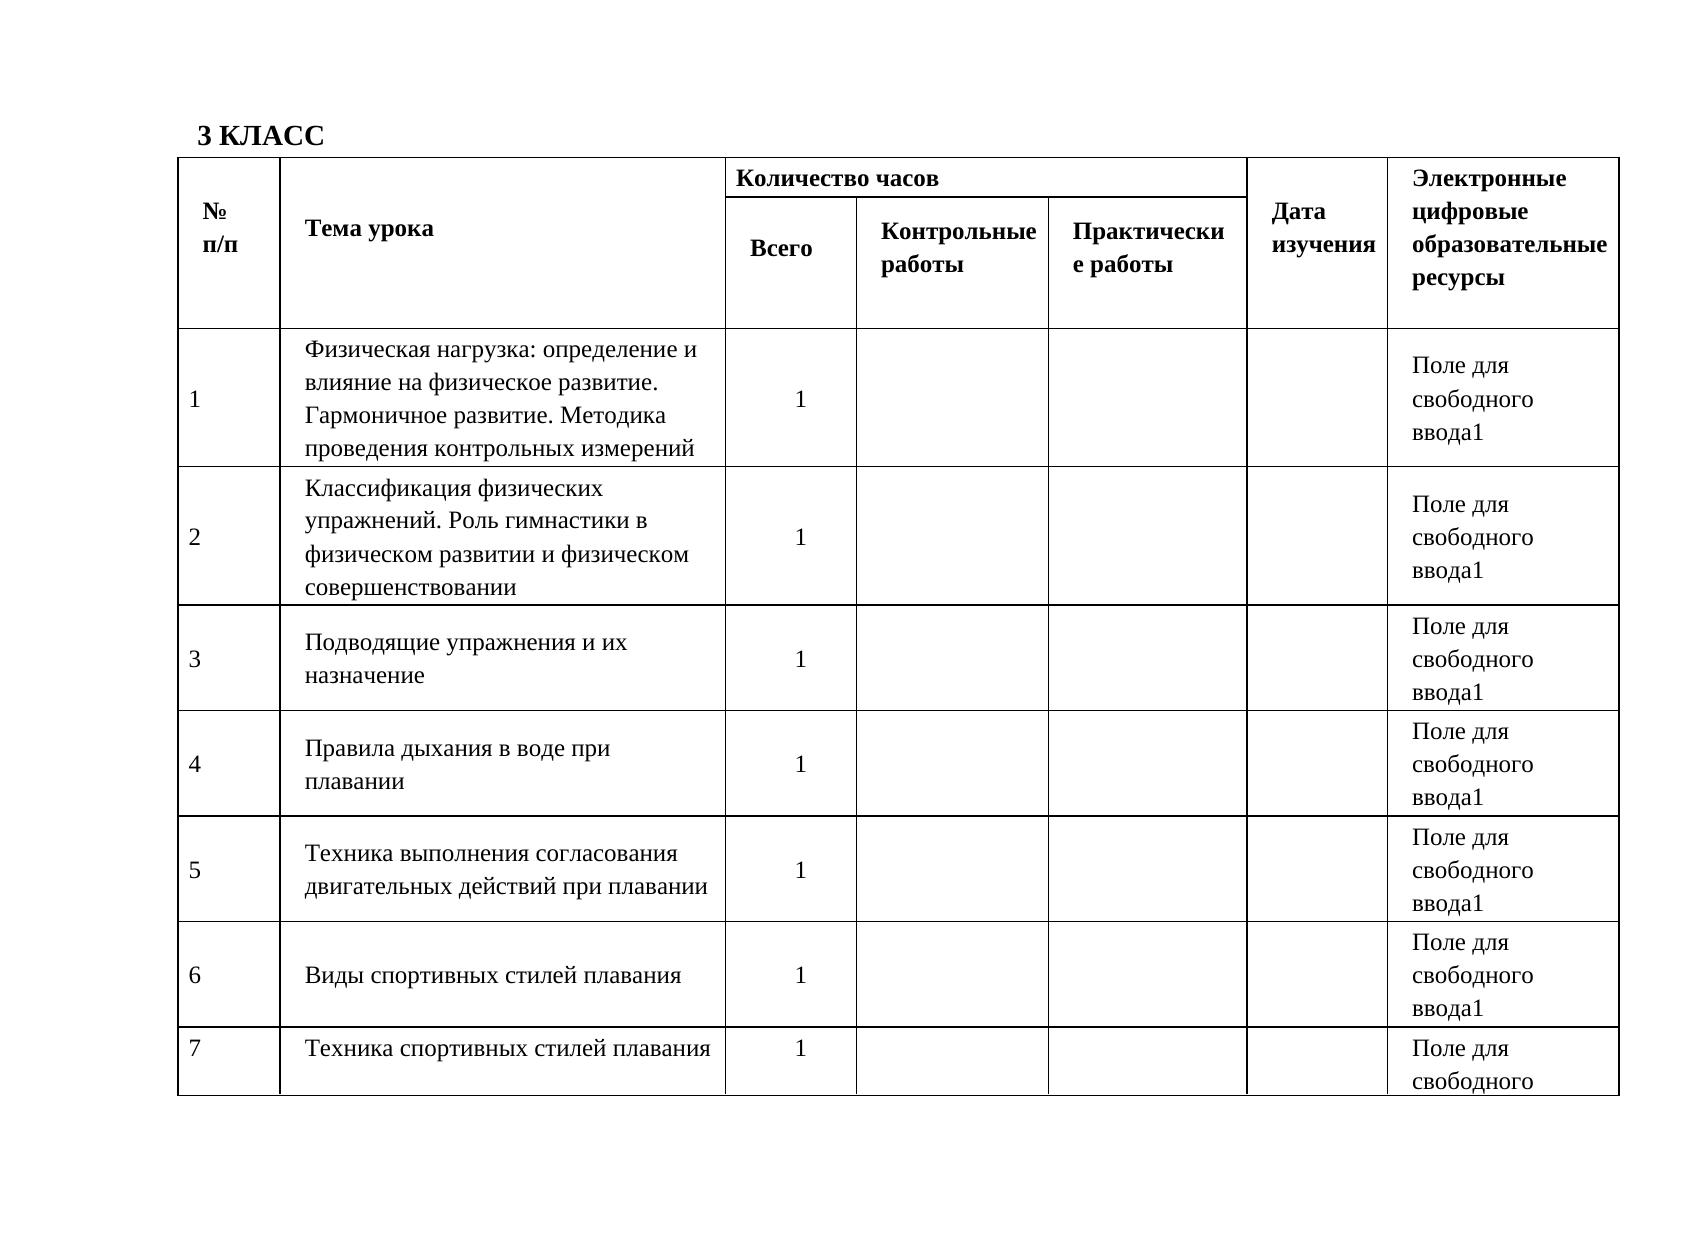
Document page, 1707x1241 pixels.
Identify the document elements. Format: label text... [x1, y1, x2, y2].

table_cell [281, 1028, 725, 1094]
table_cell Практические работы [1049, 198, 1246, 327]
table_cell Всего [726, 198, 856, 327]
table_cell [1248, 711, 1387, 815]
table_cell [1049, 467, 1246, 604]
table_cell 5 [179, 817, 279, 921]
table_cell [857, 817, 1048, 921]
table_cell 1 [726, 817, 856, 921]
table_cell Подводящие упражнения и их назначение [281, 606, 725, 710]
table_cell Поле для свободного ввода1 [1388, 467, 1618, 604]
table_cell [857, 606, 1048, 710]
table_cell 1 [179, 329, 279, 466]
table_cell 3 [179, 606, 279, 710]
table_cell [1248, 922, 1387, 1026]
table_cell Поле для свободного ввода1 [1388, 922, 1618, 1026]
table_cell Правила дыхания в воде при плавании [281, 711, 725, 815]
table_header № п/п [179, 158, 279, 327]
table_cell Виды спортивных стилей плавания [281, 922, 725, 1026]
table_cell [857, 922, 1048, 1026]
table_cell [1248, 606, 1387, 710]
table_cell [1049, 711, 1246, 815]
table_cell [1049, 922, 1246, 1026]
table_header Дата изучения [1248, 158, 1387, 327]
table_header Электронные цифровые образовательные ресурсы [1388, 158, 1618, 327]
table_cell 6 [179, 922, 279, 1026]
table_cell 7 [179, 1028, 279, 1094]
table_cell Контрольные работы [857, 198, 1048, 327]
table_cell 1 [726, 467, 856, 604]
table_cell Поле для свободного ввода1 [1388, 817, 1618, 921]
table_header Количество часов [726, 158, 1246, 196]
table_cell [857, 711, 1048, 815]
table_cell 4 [179, 711, 279, 815]
table_cell [1049, 1028, 1246, 1094]
table_cell 1 [726, 922, 856, 1026]
table_cell Физическая нагрузка: определение и влияние на физическое развитие. Гармоничное развитие. Методика проведения контрольных измерений [281, 329, 725, 466]
table_cell [1049, 606, 1246, 710]
table_cell Поле для свободного ввода1 [1388, 711, 1618, 815]
table_cell 2 [179, 467, 279, 604]
table_cell [1248, 1028, 1387, 1094]
table_cell [1049, 329, 1246, 466]
table_cell 1 [726, 1028, 856, 1094]
table_cell 1 [726, 329, 856, 466]
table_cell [1388, 1028, 1618, 1094]
table_cell 1 [726, 606, 856, 710]
table_cell Техника выполнения согласования двигательных действий при плавании [281, 817, 725, 921]
table_cell Поле для свободного ввода1 [1388, 329, 1618, 466]
text 3 КЛАСС [190, 118, 1618, 152]
table_cell 1 [726, 711, 856, 815]
table_header Тема урока [281, 158, 725, 327]
table_cell [1049, 817, 1246, 921]
table_cell [857, 329, 1048, 466]
table_cell Классификация физических упражнений. Роль гимнастики в физическом развитии и физическом совершенствовании [281, 467, 725, 604]
table_cell Поле для свободного ввода1 [1388, 606, 1618, 710]
table_cell [1248, 329, 1387, 466]
table_cell [1248, 817, 1387, 921]
table_cell [857, 467, 1048, 604]
table_cell [857, 1028, 1048, 1094]
table_cell [1248, 467, 1387, 604]
